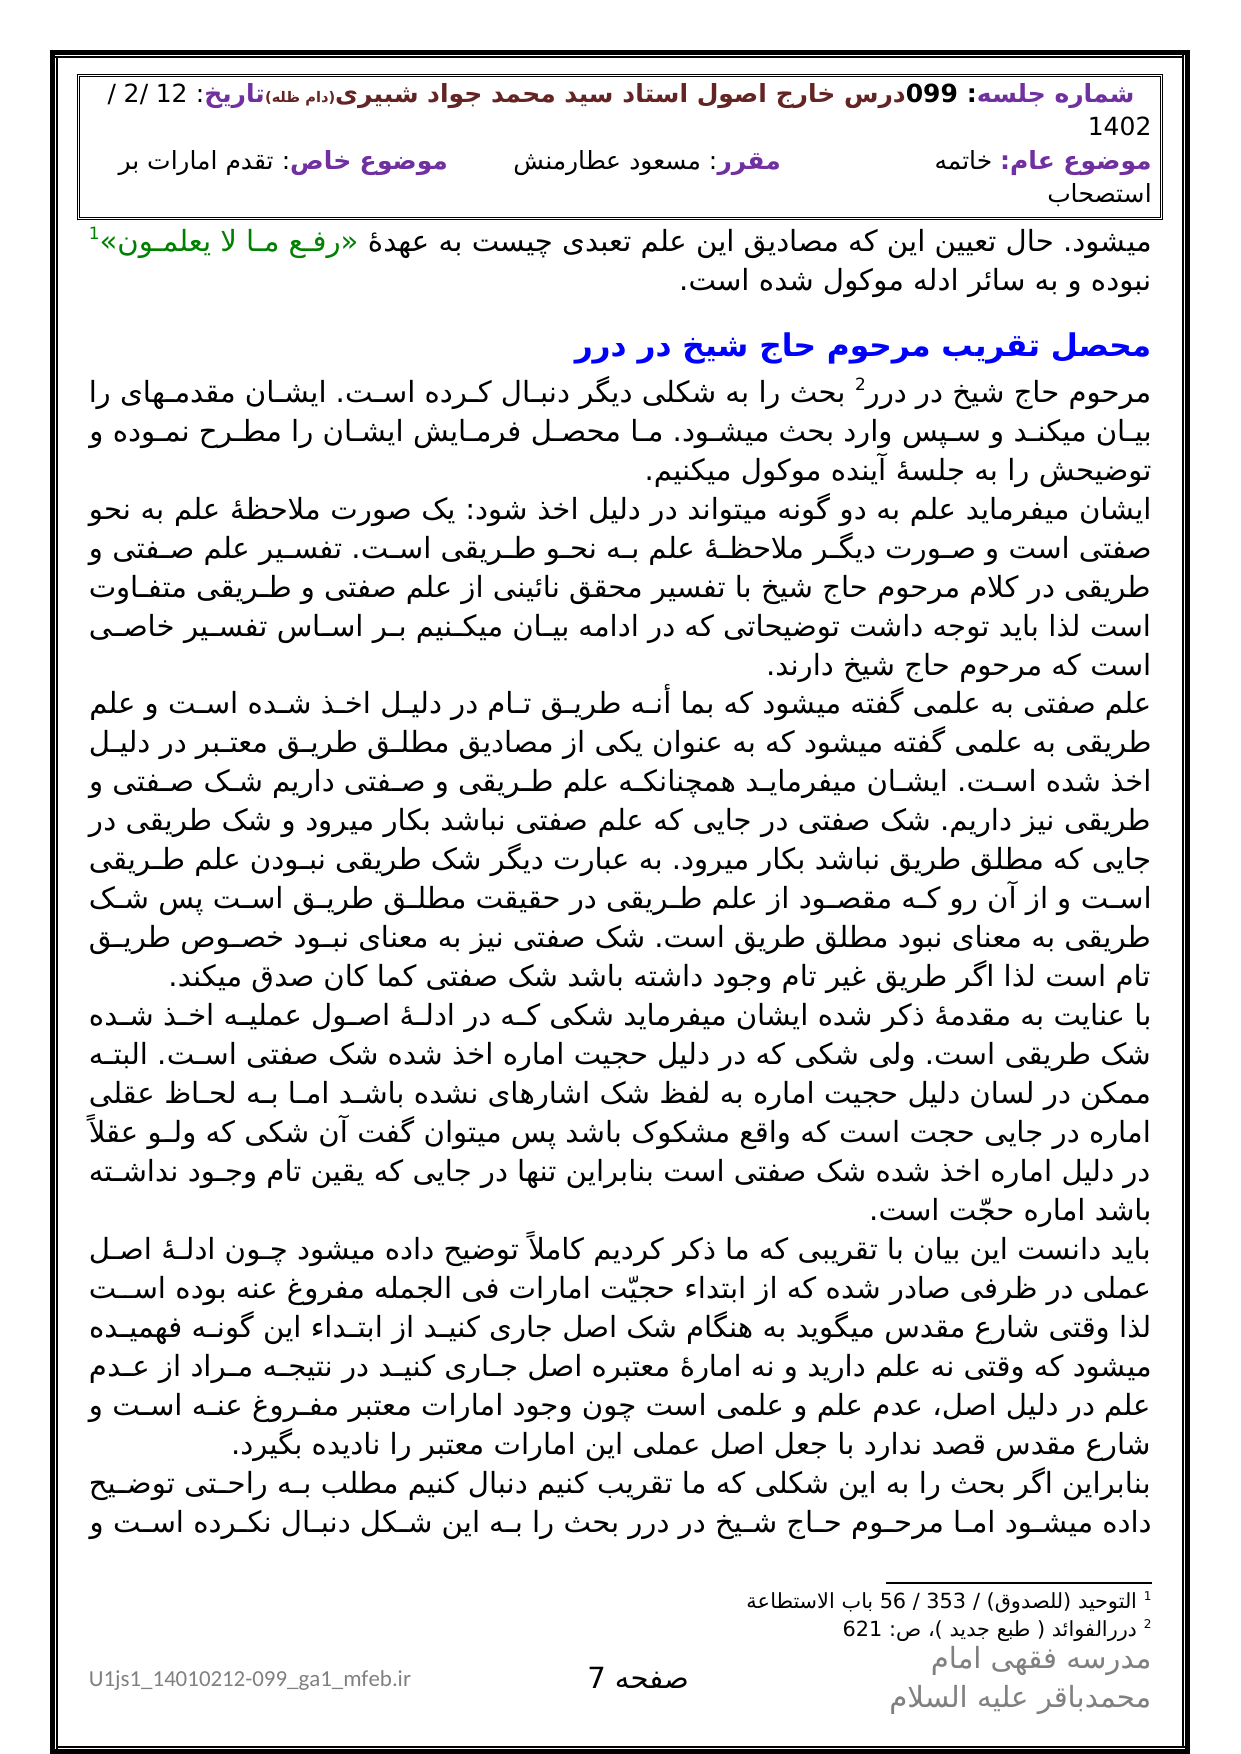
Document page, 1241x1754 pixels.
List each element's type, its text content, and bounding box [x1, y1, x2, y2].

subtitle محصل تقریب مرحوم حاج شیخ در درر [89, 327, 1152, 363]
text مرحوم حاج شیخ در درر بحث را به شکلی دیگر دنبال کرده است. ایشان مقدمهای را بیان میکند و سپس وارد بحث میشود. ما محصل فرمایش ایشان را مطرح نموده و توضیحش را به جلسۀ آینده موکول میکنیم. [89, 375, 1152, 487]
text با عنایت به مقدمۀ ذکر شده ایشان میفرماید شکی که در ادلۀ اصول عملیه اخذ شده شک طریقی است. ولی شکی که در دلیل حجیت اماره اخذ شده شک صفتی است. البته ممکن در لسان دلیل حجیت اماره به لفظ شک اشارهای نشده باشد اما به لحاظ عقلی اماره در جایی حجت است که واقع مشکوک باشد پس میتوان گفت آن شکی که ولو عقلاً در دلیل اماره اخذ شده شک صفتی است بنابراین تنها در جایی که یقین تام وجود نداشته باشد اماره حجّت است. [89, 998, 1152, 1227]
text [89, 224, 1152, 297]
text باید دانست این بیان با تقریبی که ما ذکر کردیم کاملاً توضیح داده میشود چون ادلۀ اصل عملی در ظرفی صادر شده که از ابتداء حجیّت امارات فی الجمله مفروغ عنه بوده است لذا وقتی شارع مقدس میگوید به هنگام شک اصل جاری کنید از ابتداء این گونه فهمیده میشود که وقتی نه علم دارید و نه امارۀ معتبره اصل جاری کنید در نتیجه مراد از عدم علم در دلیل اصل، عدم علم و علمی است چون وجود امارات معتبر مفروغ عنه است و شارع مقدس قصد ندارد با جعل اصل عملی این امارات معتبر را نادیده بگیرد. [89, 1232, 1152, 1461]
text ایشان میفرماید علم به دو گونه میتواند در دلیل اخذ شود: یک صورت ملاحظۀ علم به نحو صفتی است و صورت دیگر ملاحظۀ علم به نحو طریقی است. تفسیر علم صفتی و طریقی در کلام مرحوم حاج شیخ با تفسیر محقق نائینی از علم صفتی و طریقی متفاوت است لذا باید توجه داشت توضیحاتی که در ادامه بیان میکنیم بر اساس تفسیر خاصی است که مرحوم حاج شیخ دارند. [89, 492, 1152, 682]
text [89, 1466, 1152, 1539]
text علم صفتی به علمی گفته میشود که بما أنه طریق تام در دلیل اخذ شده است و علم طریقی به علمی گفته میشود که به عنوان یکی از مصادیق مطلق طریق معتبر در دلیل اخذ شده است. ایشان میفرماید همچنانکه علم طریقی و صفتی داریم شک صفتی و طریقی نیز داریم. شک صفتی در جایی که علم صفتی نباشد بکار میرود و شک طریقی در جایی که مطلق طریق نباشد بکار میرود. به عبارت دیگر شک طریقی نبودن علم طریقی است و از آن رو که مقصود از علم طریقی در حقیقت مطلق طریق است پس شک طریقی به معنای نبود مطلق طریق است. شک صفتی نیز به معنای نبود خصوص طریق تام است لذا اگر طریق غیر تام وجود داشته باشد شک صفتی کما کان صدق میکند. [89, 687, 1152, 993]
